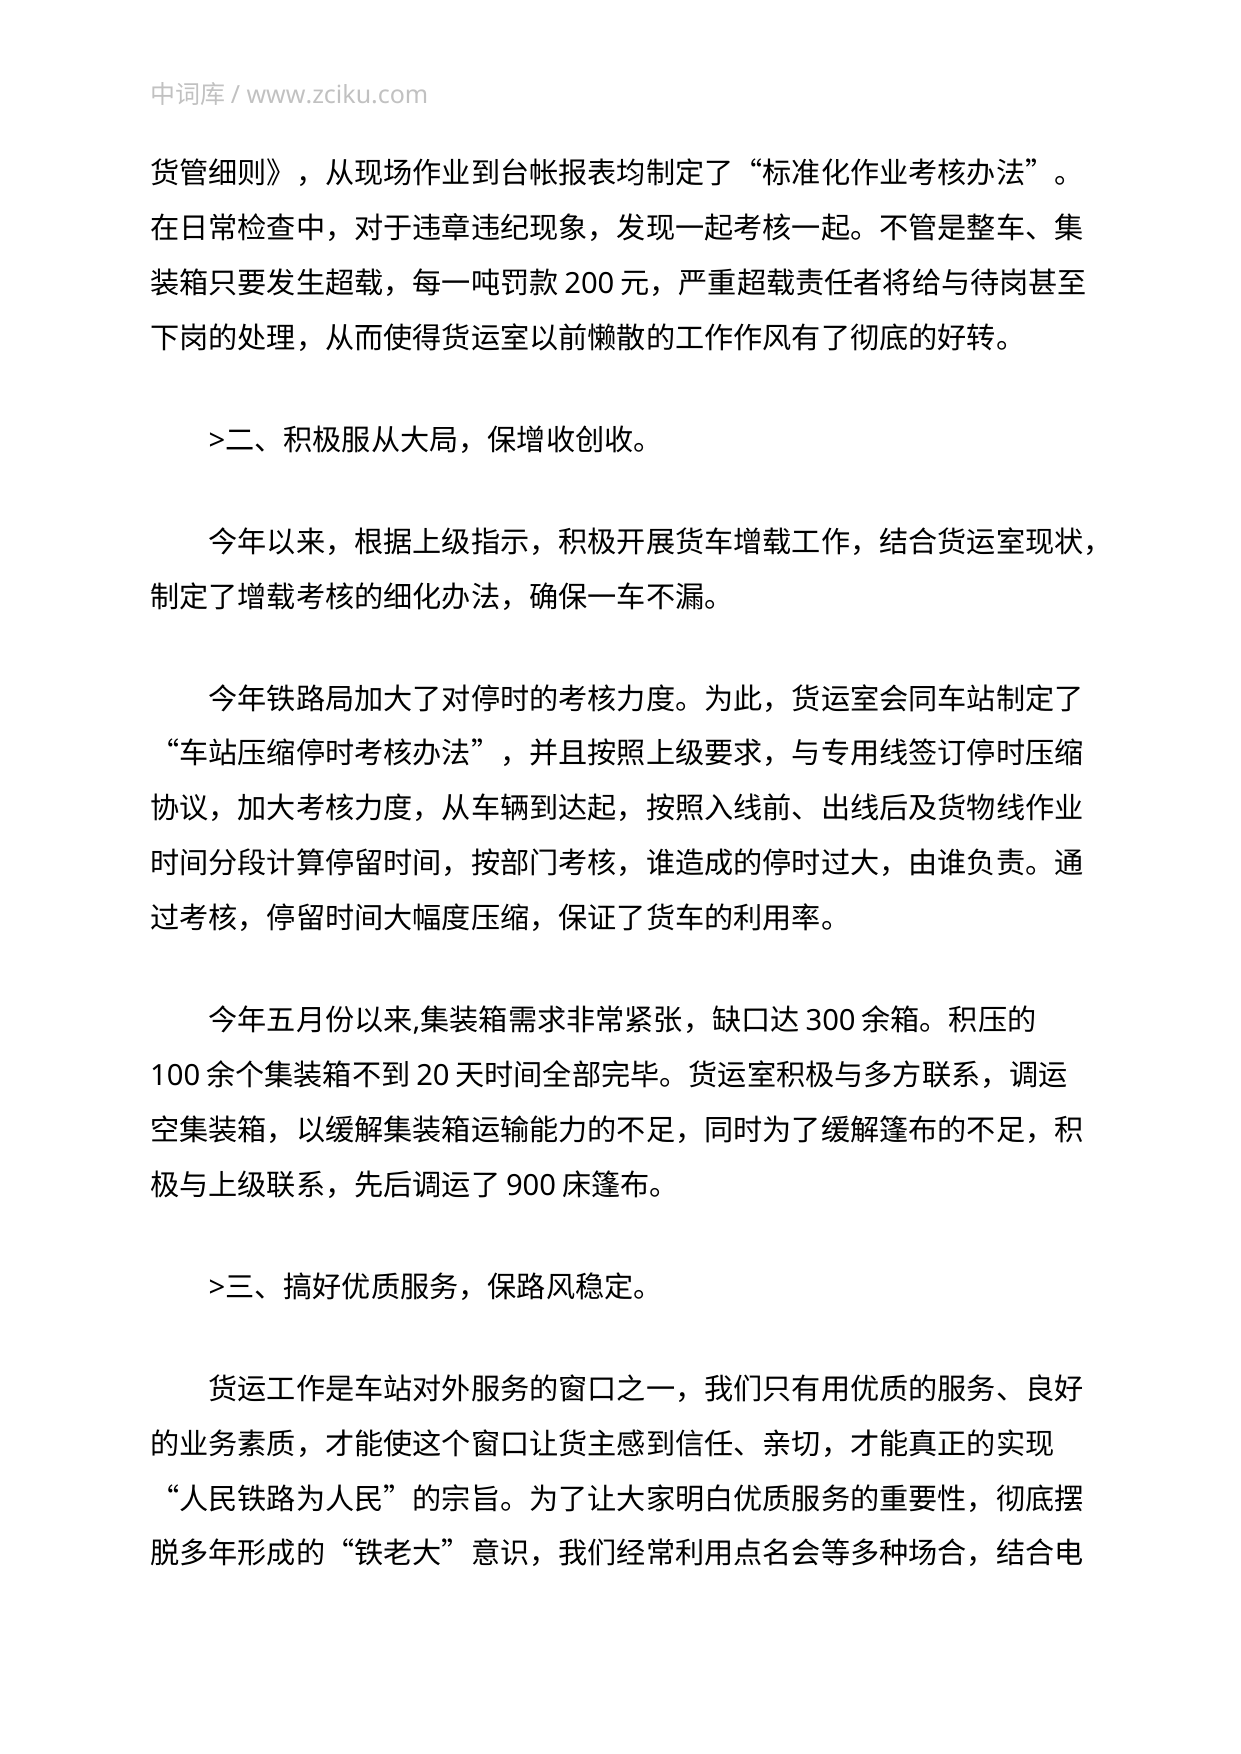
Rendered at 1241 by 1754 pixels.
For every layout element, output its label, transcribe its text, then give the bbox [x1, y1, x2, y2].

text >二、积极服从大局，保增收创收。 [150, 417, 1090, 459]
text 今年铁路局加大了对停时的考核力度。为此，货运室会同车站制定了“车站压缩停时考核办法”，并且按照上级要求，与专用线签订停时压缩协议，加大考核力度，从车辆到达起，按照入线前、出线后及货物线作业时间分段计算停留时间，按部门考核，谁造成的停时过大，由谁负责。通过考核，停留时间大幅度压缩，保证了货车的利用率。 [150, 675, 1090, 937]
text 今年五月份以来,集装箱需求非常紧张，缺口达300余箱。积压的100余个集装箱不到20天时间全部完毕。货运室积极与多方联系，调运空集装箱，以缓解集装箱运输能力的不足，同时为了缓解篷布的不足，积极与上级联系，先后调运了900床篷布。 [150, 997, 1090, 1204]
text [150, 1365, 1090, 1572]
text 今年以来，根据上级指示，积极开展货车增载工作，结合货运室现状，制定了增载考核的细化办法，确保一车不漏。 [150, 518, 1090, 616]
text >三、搞好优质服务，保路风稳定。 [150, 1263, 1090, 1306]
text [150, 150, 1090, 357]
